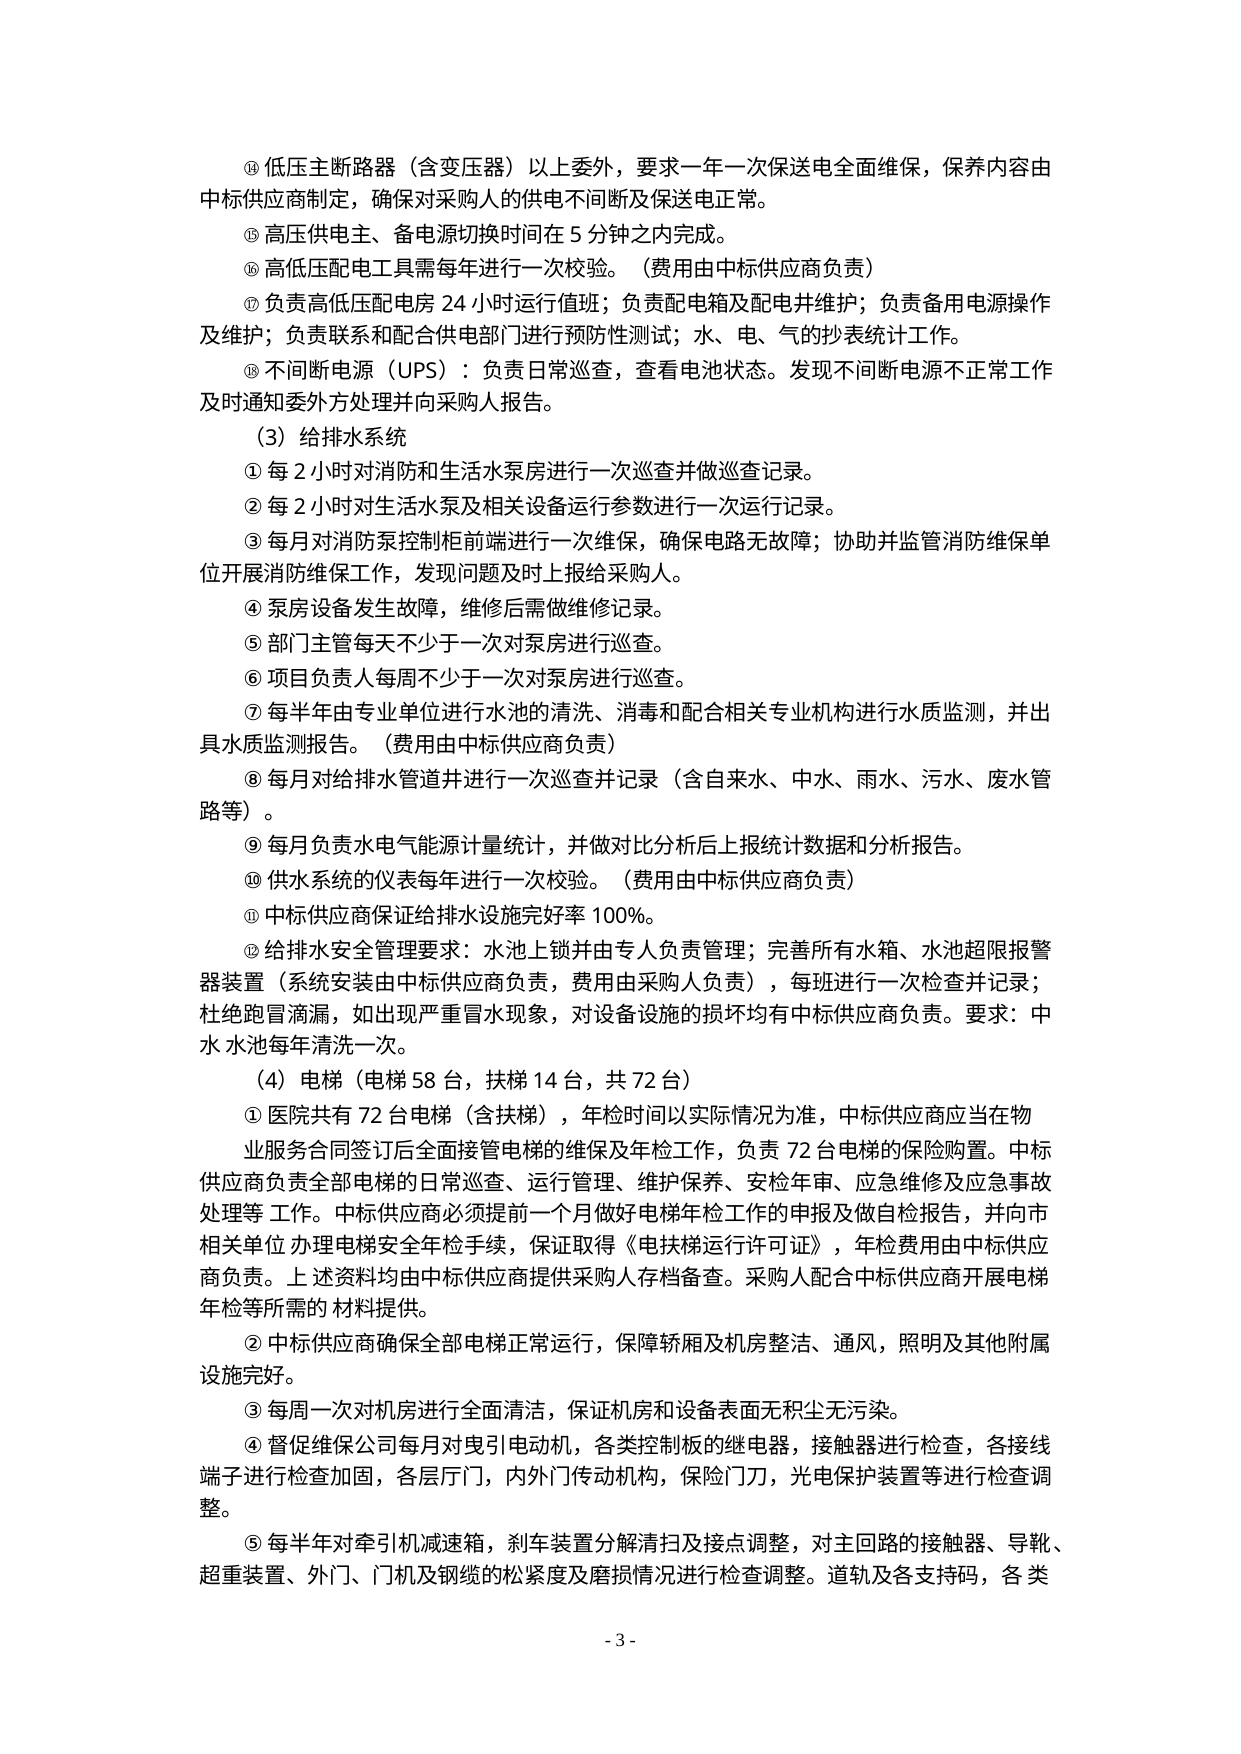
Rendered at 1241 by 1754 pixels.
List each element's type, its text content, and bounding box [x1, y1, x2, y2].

text ⑯高低压配电工具需每年进行一次校验。（费用由中标供应商负责） [199, 251, 1053, 283]
text ⑩供水系统的仪表每年进行一次校验。（费用由中标供应商负责） [199, 863, 1053, 895]
text ⑧每月对给排水管道井进行一次巡查并记录（含自来水、中水、雨水、污水、废水管路等）。 [199, 762, 1053, 825]
text ②中标供应商确保全部电梯正常运行，保障轿厢及机房整洁、通风，照明及其他附属设施完好。 [199, 1326, 1053, 1389]
text ④泵房设备发生故障，维修后需做维修记录。 [199, 591, 1053, 622]
text 业服务合同签订后全面接管电梯的维保及年检工作，负责72台电梯的保险购置。中标供应商负责全部电梯的日常巡查、运行管理、维护保养、安检年审、应急维修及应急事故处理等 工作。中标供应商必须提前一个月做好电梯年检工作的申报及做自检报告，并向市相关单位 办理电梯安全年检手续，保证取得《电扶梯运行许可证》，年检费用由中标供应商负责。上 述资料均由中标供应商提供采购人存档备查。采购人配合中标供应商开展电梯年检等所需的 材料提供。 [199, 1133, 1053, 1323]
text ⑫给排水安全管理要求：水池上锁并由专人负责管理；完善所有水箱、水池超限报警器装置（系统安装由中标供应商负责，费用由采购人负责），每班进行一次检查并记录； 杜绝跑冒滴漏，如出现严重冒水现象，对设备设施的损坏均有中标供应商负责。要求：中水 水池每年清洗一次。 [199, 933, 1053, 1060]
text ②每2小时对生活水泵及相关设备运行参数进行一次运行记录。 [199, 489, 1053, 521]
text ①每2小时对消防和生活水泵房进行一次巡查并做巡查记录。 [199, 454, 1053, 486]
text ⑥项目负责人每周不少于一次对泵房进行巡查。 [199, 661, 1053, 692]
text ⑨每月负责水电气能源计量统计，并做对比分析后上报统计数据和分析报告。 [199, 828, 1053, 860]
text （3）给排水系统 [199, 419, 1053, 451]
text ⑪中标供应商保证给排水设施完好率 100%。 [199, 898, 1053, 930]
text ⑤部门主管每天不少于一次对泵房进行巡查。 [199, 626, 1053, 657]
text ⑦每半年由专业单位进行水池的清洗、消毒和配合相关专业机构进行水质监测，并出具水质监测报告。（费用由中标供应商负责） [199, 695, 1053, 759]
text （4）电梯（电梯58 台，扶梯 14 台，共72台） [199, 1063, 1053, 1095]
text ⑰负责高低压配电房 24 小时运行值班；负责配电箱及配电井维护；负责备用电源操作及维护；负责联系和配合供电部门进行预防性测试；水、电、气的抄表统计工作。 [199, 286, 1053, 350]
text ⑮高压供电主、备电源切换时间在 5 分钟之内完成。 [199, 217, 1053, 248]
text ①医院共有 72 台电梯（含扶梯），年检时间以实际情况为准，中标供应商应当在物 [199, 1098, 1053, 1130]
text ⑱不间断电源（UPS）：负责日常巡查，查看电池状态。发现不间断电源不正常工作及时通知委外方处理并向采购人报告。 [199, 353, 1053, 416]
text ③每月对消防泵控制柜前端进行一次维保，确保电路无故障；协助并监管消防维保单位开展消防维保工作，发现问题及时上报给采购人。 [199, 524, 1053, 588]
text ⑭低压主断路器（含变压器）以上委外，要求一年一次保送电全面维保，保养内容由中标供应商制定，确保对采购人的供电不间断及保送电正常。 [199, 150, 1053, 213]
text ④督促维保公司每月对曳引电动机，各类控制板的继电器，接触器进行检查，各接线端子进行检查加固，各层厅门，内外门传动机构，保险门刀，光电保护装置等进行检查调 整。 [199, 1428, 1053, 1523]
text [199, 1526, 1053, 1589]
text ③每周一次对机房进行全面清洁，保证机房和设备表面无积尘无污染。 [199, 1393, 1053, 1424]
